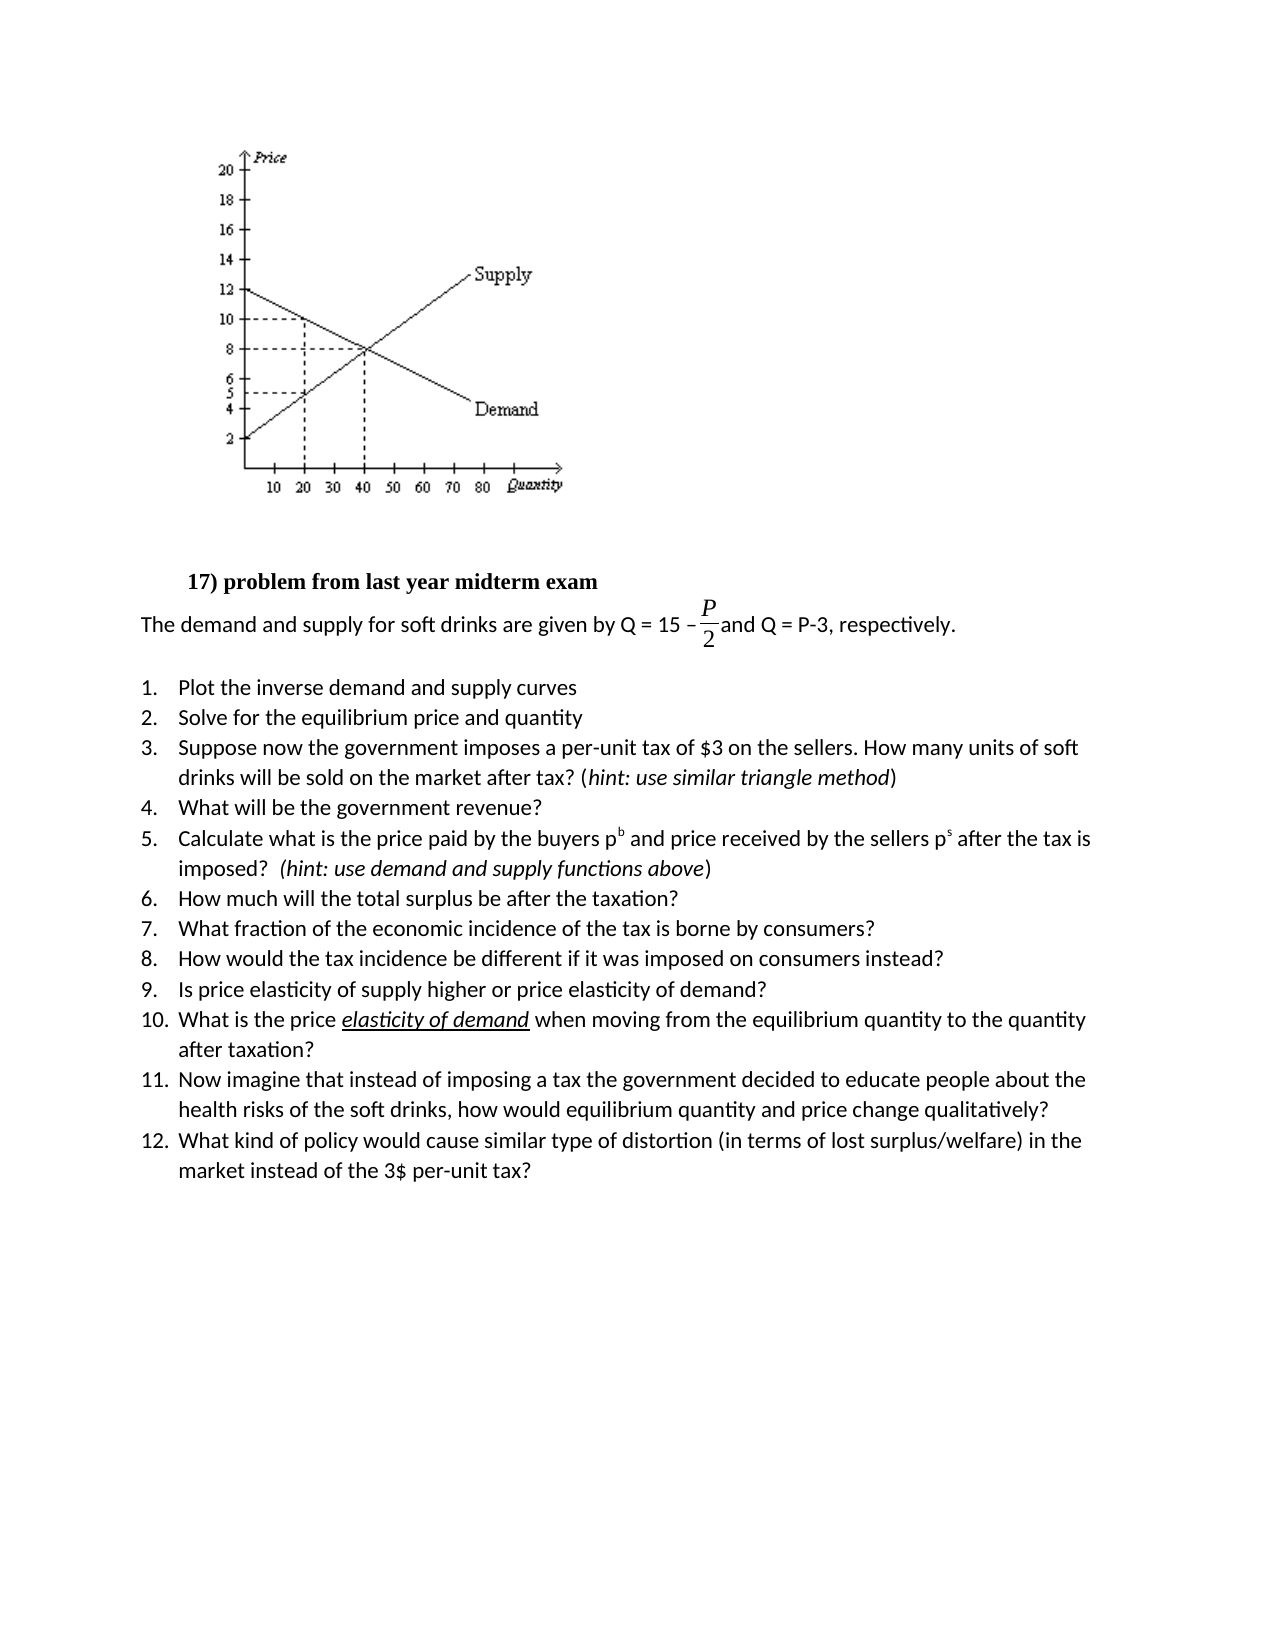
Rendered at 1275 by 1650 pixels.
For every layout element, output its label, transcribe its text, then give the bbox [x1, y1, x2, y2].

list What kind of policy would cause similar type of distortion (in terms of lost surplus/welfare) in the market instead of the 3$ per-unit tax? [141, 1126, 1125, 1184]
list Plot the inverse demand and supply curves [141, 673, 1125, 701]
list What will be the government revenue? [141, 793, 1125, 821]
list Is price elasticity of supply higher or price elasticity of demand? [141, 975, 1125, 1003]
list Suppose now the government imposes a per-unit tax of $3 on the sellers. How many units of soft drinks will be sold on the market after tax? (hint: use similar triangle method) [141, 733, 1125, 791]
picture [187, 150, 563, 526]
list Now imagine that instead of imposing a tax the government decided to educate people about the health risks of the soft drinks, how would equilibrium quantity and price change qualitatively? [141, 1065, 1125, 1123]
list Solve for the equilibrium price and quantity [141, 703, 1125, 731]
text The demand and supply for soft drinks are given by Q = 15 –and Q = P-3, respectively. [141, 595, 1125, 654]
text 17) problem from last year midterm exam [187, 568, 1125, 595]
list Calculate what is the price paid by the buyers pb and price received by the sellers ps after the tax is imposed? (hint: use demand and supply functions above) [141, 824, 1125, 882]
list How much will the total surplus be after the taxation? [141, 884, 1125, 912]
list What fraction of the economic incidence of the tax is borne by consumers? [141, 914, 1125, 942]
list How would the tax incidence be different if it was imposed on consumers instead? [141, 944, 1125, 972]
list What is the price elasticity of demand when moving from the equilibrium quantity to the quantity after taxation? [141, 1005, 1125, 1063]
